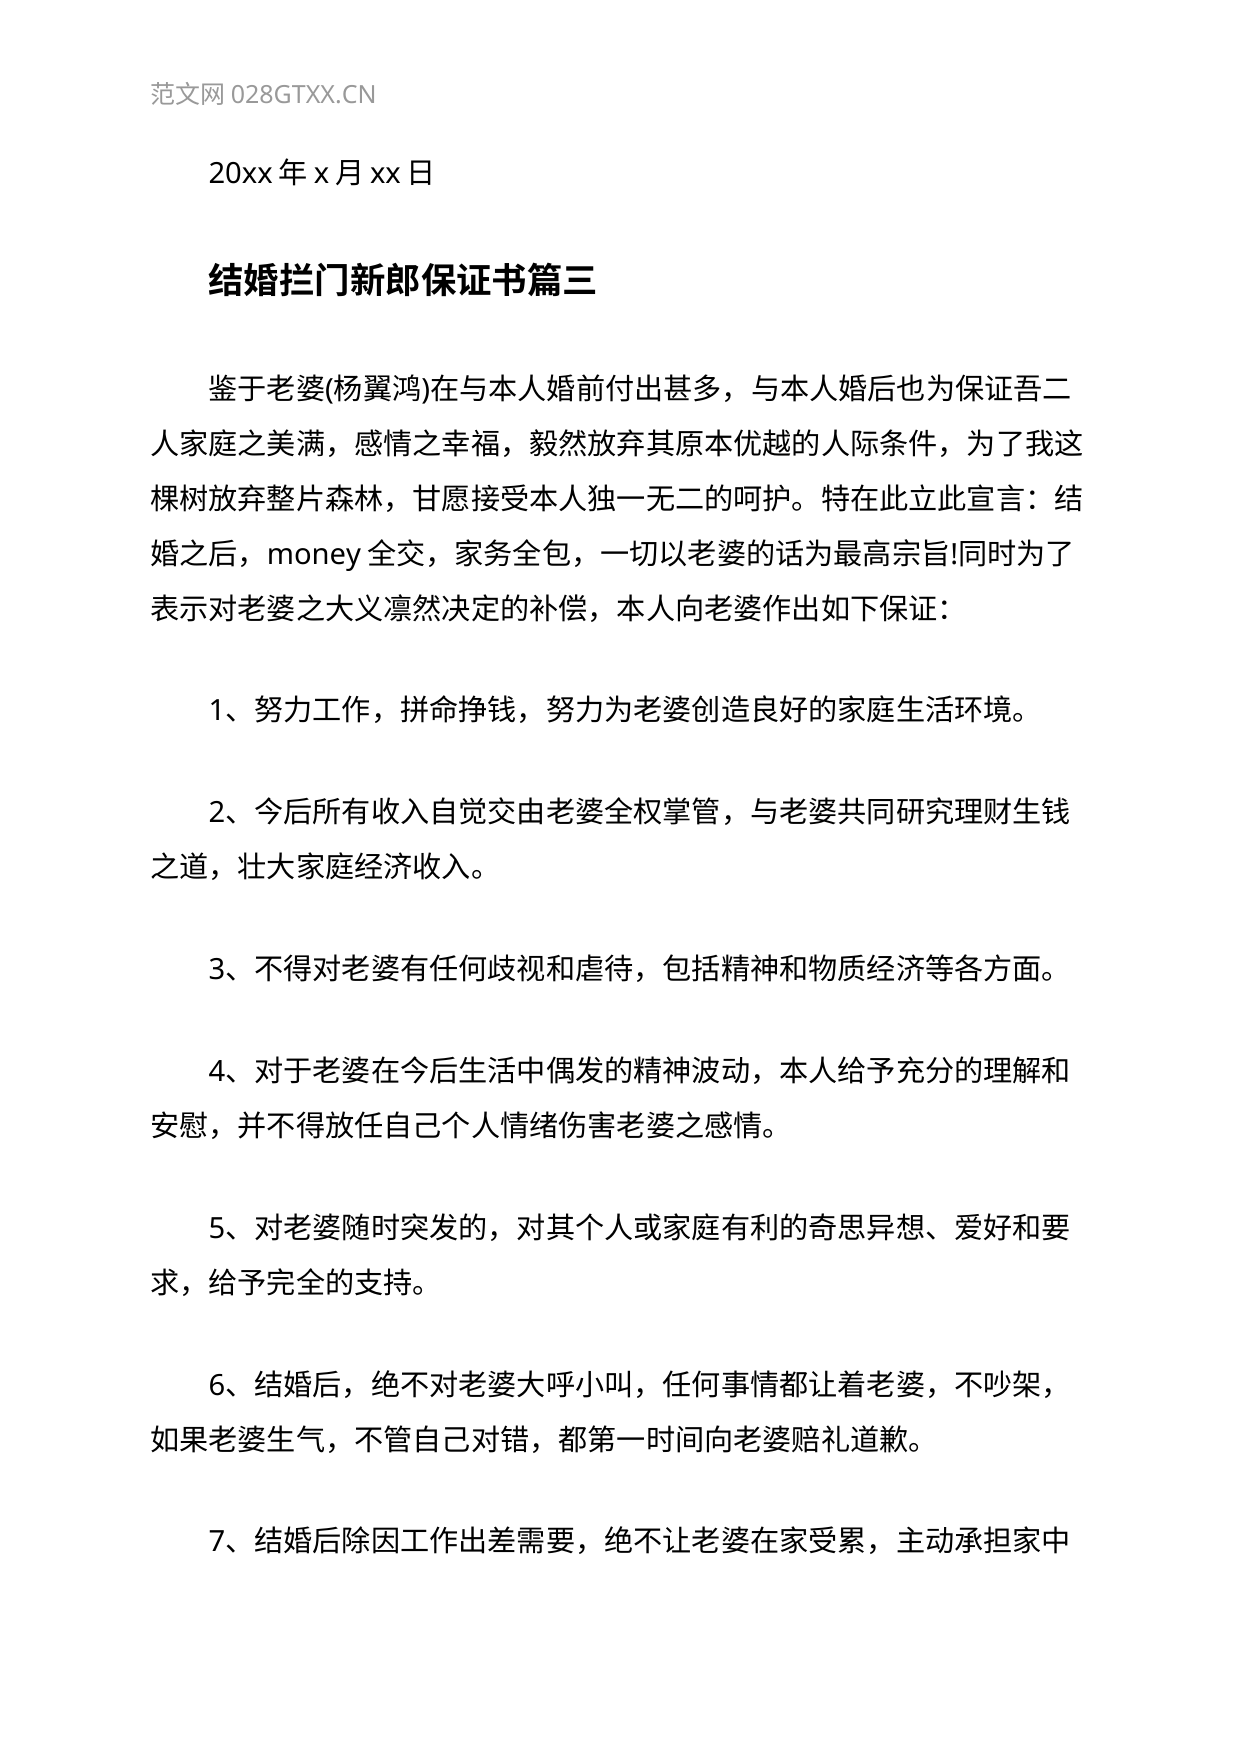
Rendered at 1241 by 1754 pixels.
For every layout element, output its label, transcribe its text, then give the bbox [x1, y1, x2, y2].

text 2、今后所有收入自觉交由老婆全权掌管，与老婆共同研究理财生钱之道，壮大家庭经济收入。 [150, 789, 1090, 886]
text 6、结婚后，绝不对老婆大呼小叫，任何事情都让着老婆，不吵架，如果老婆生气，不管自己对错，都第一时间向老婆赔礼道歉。 [150, 1361, 1090, 1458]
text 3、不得对老婆有任何歧视和虐待，包括精神和物质经济等各方面。 [150, 946, 1090, 988]
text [150, 1518, 1090, 1560]
text 1、努力工作，拼命挣钱，努力为老婆创造良好的家庭生活环境。 [150, 687, 1090, 729]
text 20xx年x月xx日 [150, 150, 1090, 192]
text 5、对老婆随时突发的，对其个人或家庭有利的奇思异想、爱好和要求，给予完全的支持。 [150, 1204, 1090, 1302]
text 鉴于老婆(杨翼鸿)在与本人婚前付出甚多，与本人婚后也为保证吾二人家庭之美满，感情之幸福，毅然放弃其原本优越的人际条件，为了我这棵树放弃整片森林，甘愿接受本人独一无二的呵护。特在此立此宣言：结婚之后，money全交，家务全包，一切以老婆的话为最高宗旨!同时为了表示对老婆之大义凛然决定的补偿，本人向老婆作出如下保证： [150, 365, 1090, 627]
text 结婚拦门新郎保证书篇三 [150, 252, 1090, 303]
text 4、对于老婆在今后生活中偶发的精神波动，本人给予充分的理解和安慰，并不得放任自己个人情绪伤害老婆之感情。 [150, 1048, 1090, 1145]
